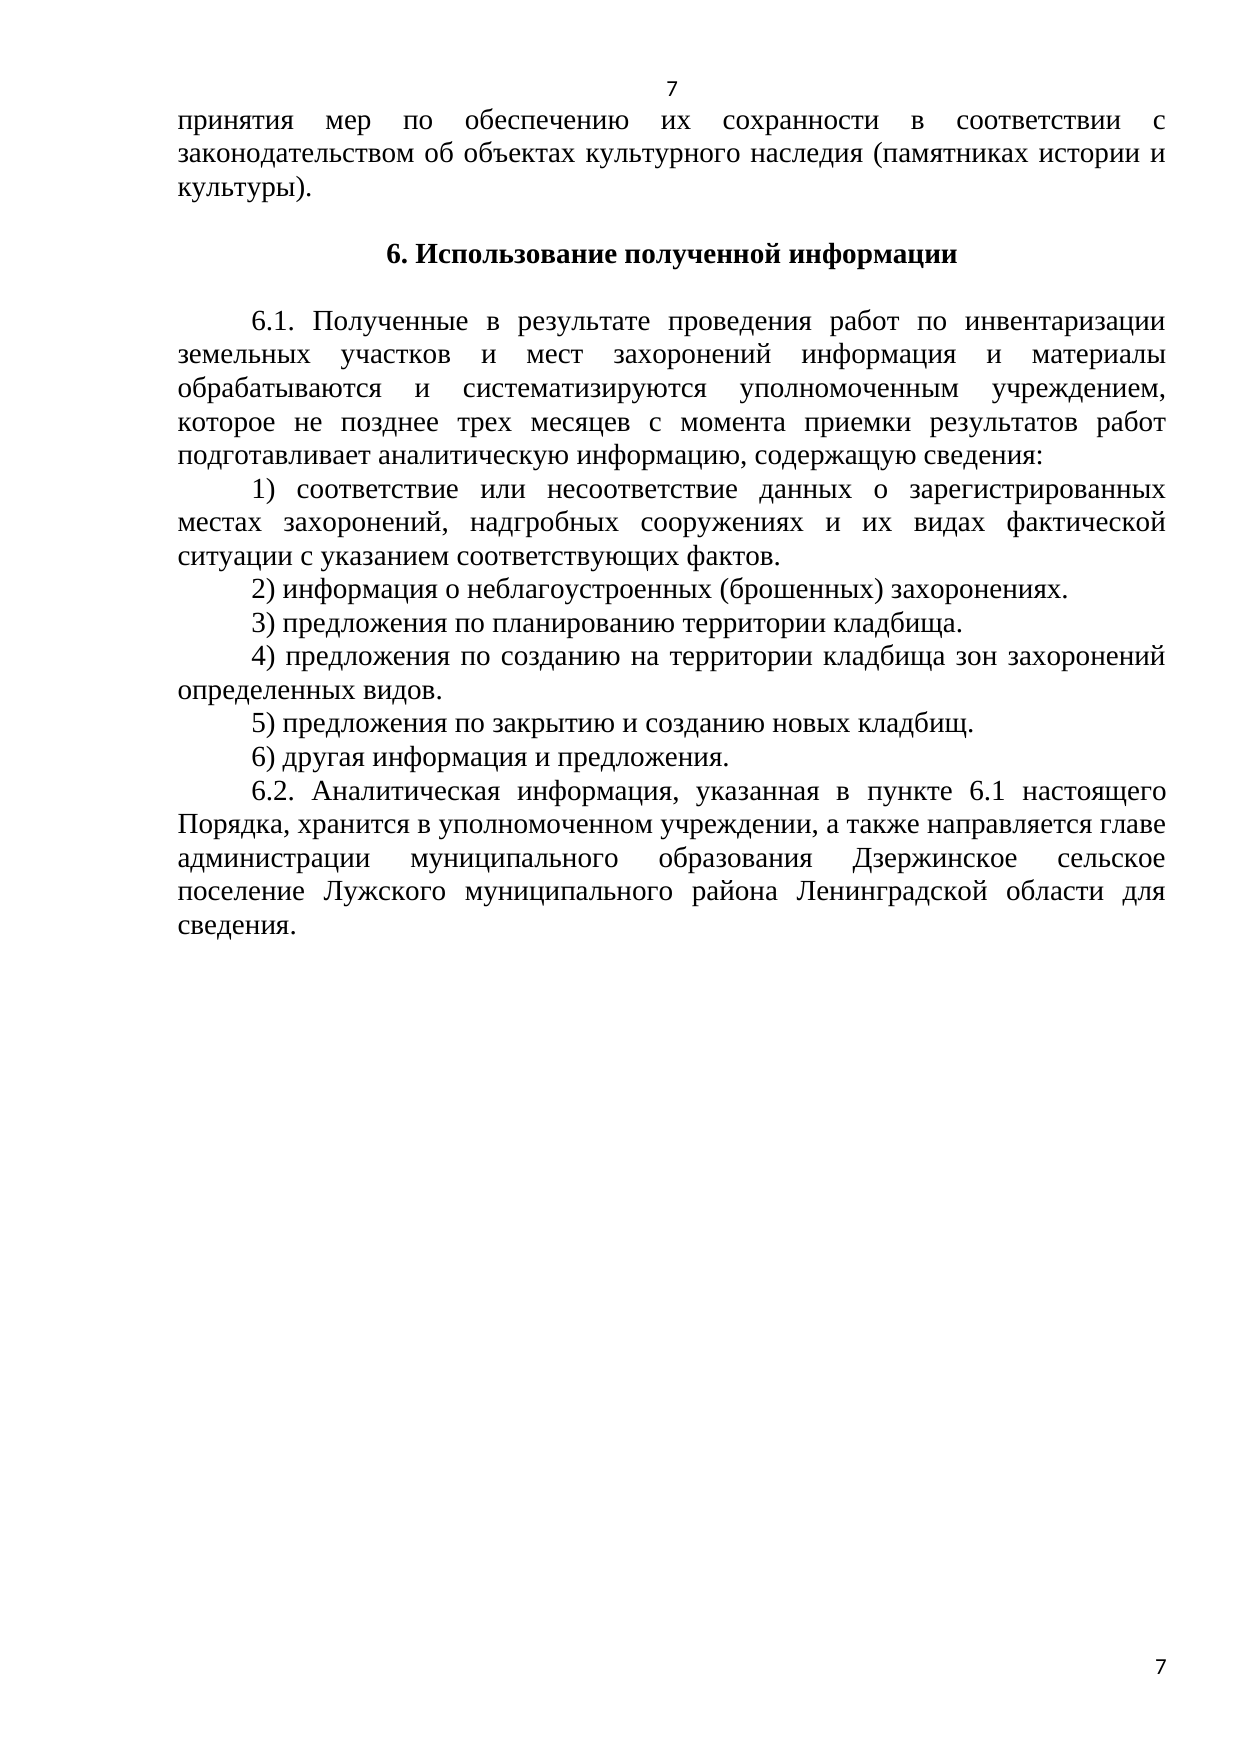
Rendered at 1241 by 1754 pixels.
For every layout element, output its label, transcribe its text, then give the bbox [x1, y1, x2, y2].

text 6) другая информация и предложения. [177, 739, 1167, 773]
title 6. Использование полученной информации [177, 236, 1167, 269]
text 6.1. Полученные в результате проведения работ по инвентаризации земельных участков и мест захоронений информация и материалы обрабатываются и систематизируются уполномоченным учреждением, которое не позднее трех месяцев с момента приемки результатов работ подготавливает аналитическую информацию, содержащую сведения: [177, 303, 1167, 471]
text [177, 102, 1167, 202]
text 1) соответствие или несоответствие данных о зарегистрированных местах захоронений, надгробных сооружениях и их видах фактической ситуации с указанием соответствующих фактов. [177, 471, 1167, 571]
text 4) предложения по созданию на территории кладбища зон захоронений определенных видов. [177, 638, 1167, 706]
text 2) информация о неблагоустроенных (брошенных) захоронениях. [177, 571, 1167, 605]
text 5) предложения по закрытию и созданию новых кладбищ. [177, 706, 1167, 739]
text 3) предложения по планированию территории кладбища. [177, 605, 1167, 638]
text 6.2. Аналитическая информация, указанная в пункте 6.1 настоящего Порядка, хранится в уполномоченном учреждении, а также направляется главе администрации муниципального образования Дзержинское сельское поселение Лужского муниципального района Ленинградской области для сведения. [177, 773, 1167, 940]
